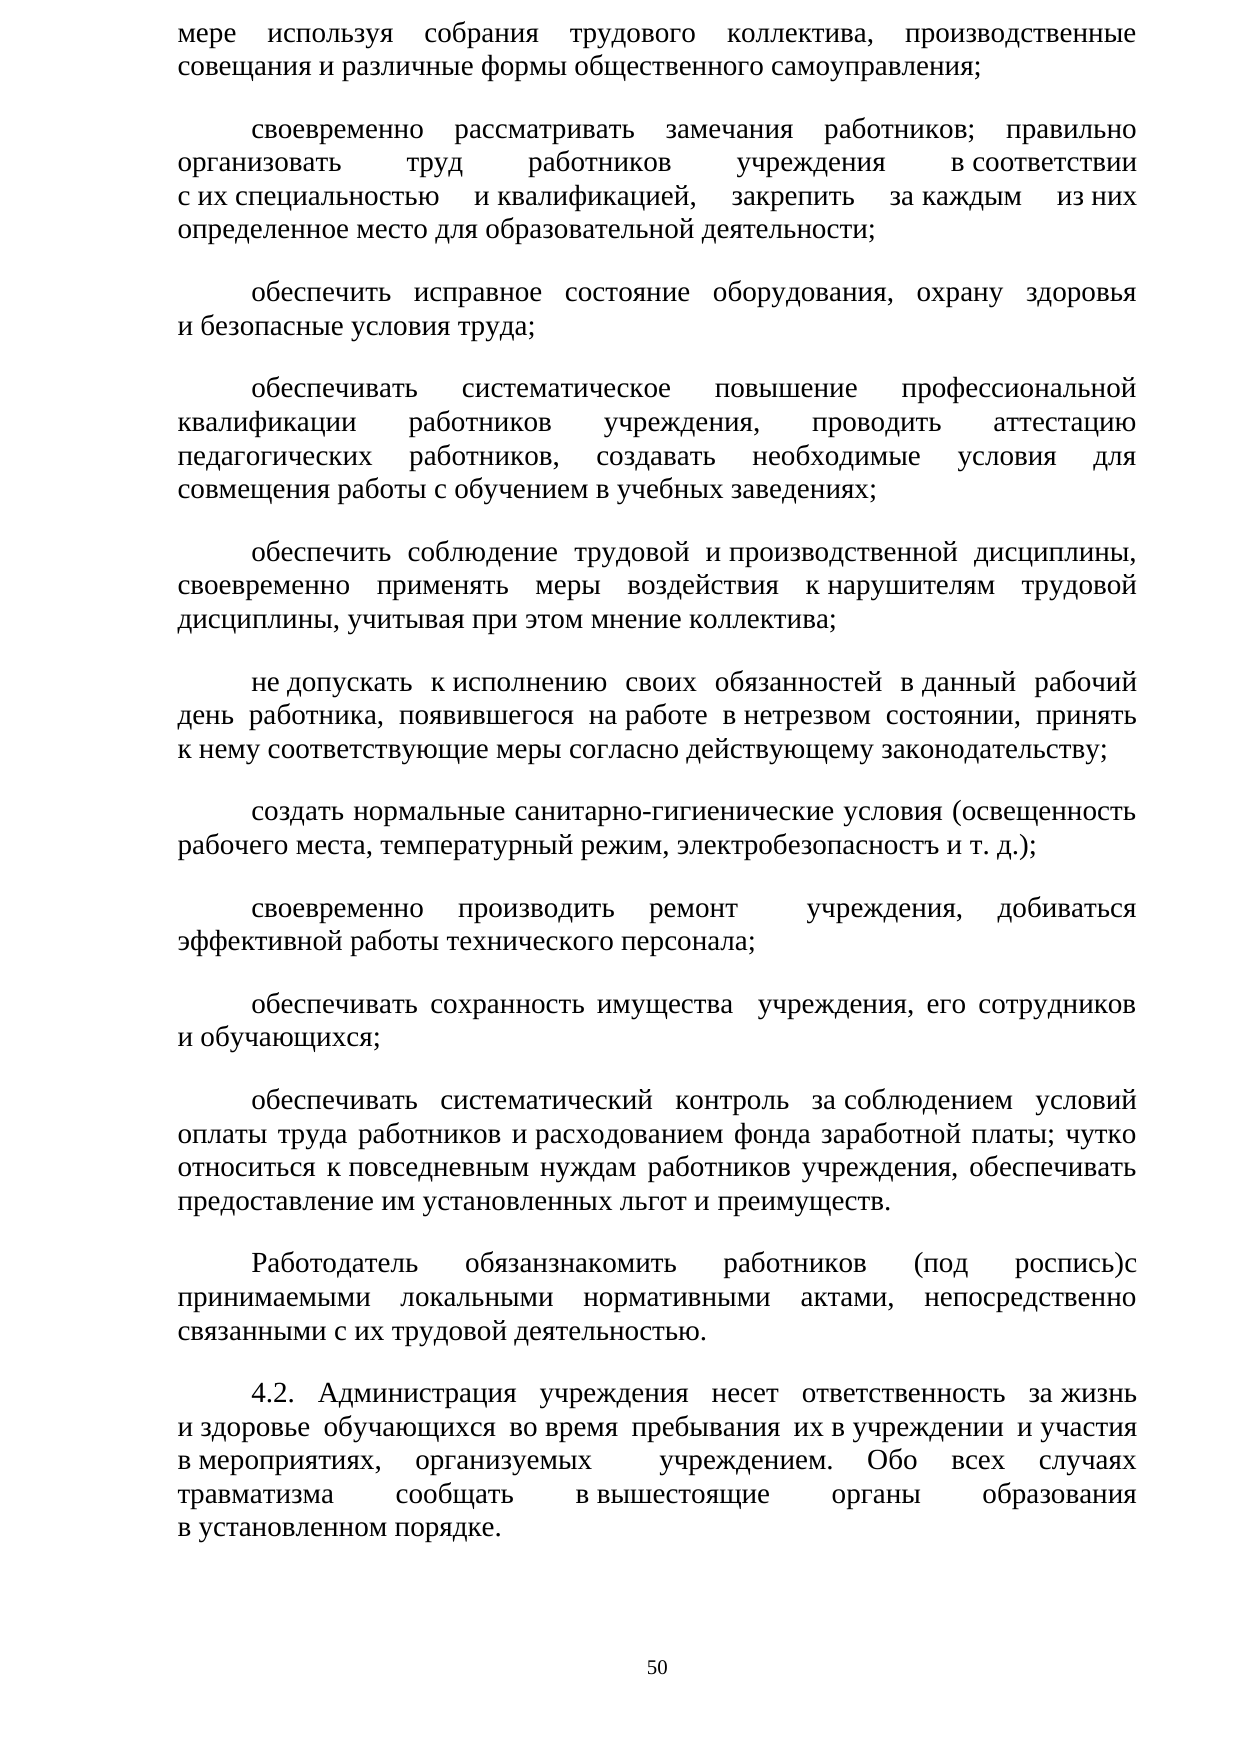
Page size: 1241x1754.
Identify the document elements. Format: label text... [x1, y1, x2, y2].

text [177, 15, 1137, 82]
text обеспечить исправное состояние оборудования, охрану здоровья и безопасные условия труда; [177, 274, 1137, 341]
text своевременно производить ремонт учреждения, добиваться эффективной работы технического персонала; [177, 890, 1137, 957]
text своевременно рассматривать замечания работников; правильно организовать труд работников учреждения в соответствии с их специальностью и квалификацией, закрепить за каждым из них определенное место для образовательной деятельности; [177, 111, 1137, 245]
text создать нормальные санитарно-гигиенические условия (освещенность рабочего места, температурный режим, электробезопасностъ и т. д.); [177, 793, 1137, 861]
text обеспечить соблюдение трудовой и производственной дисциплины, своевременно применять меры воздействия к нарушителям трудовой дисциплины, учитывая при этом мнение коллектива; [177, 534, 1137, 634]
text обеспечивать систематический контроль за соблюдением условий оплаты труда работников и расходованием фонда заработной платы; чутко относиться к повседневным нуждам работников учреждения, обеспечивать предоставление им установленных льгот и преимуществ. [177, 1082, 1137, 1216]
text не допускать к исполнению своих обязанностей в данный рабочий день работника, появившегося на работе в нетрезвом состоянии, принять к нему соответствующие меры согласно действующему законодательству; [177, 664, 1137, 764]
text обеспечивать сохранность имущества учреждения, его сотрудников и обучающихся; [177, 986, 1137, 1053]
text Работодатель обязанзнакомить работников (под роспись)с принимаемыми локальными нормативными актами, непосредственно связанными с их трудовой деятельностью. [177, 1246, 1137, 1346]
text 4.2. Администрация учреждения несет ответственность за жизнь и здоровье обучающихся во время пребывания их в учреждении и участия в мероприятиях, организуемых учреждением. Обо всех случаях травматизма сообщать в вышестоящие органы образования в установленном порядке. [177, 1375, 1137, 1543]
text обеспечивать систематическое повышение профессиональной квалификации работников учреждения, проводить аттестацию педагогических работников, создавать необходимые условия для совмещения работы с обучением в учебных заведениях; [177, 371, 1137, 505]
